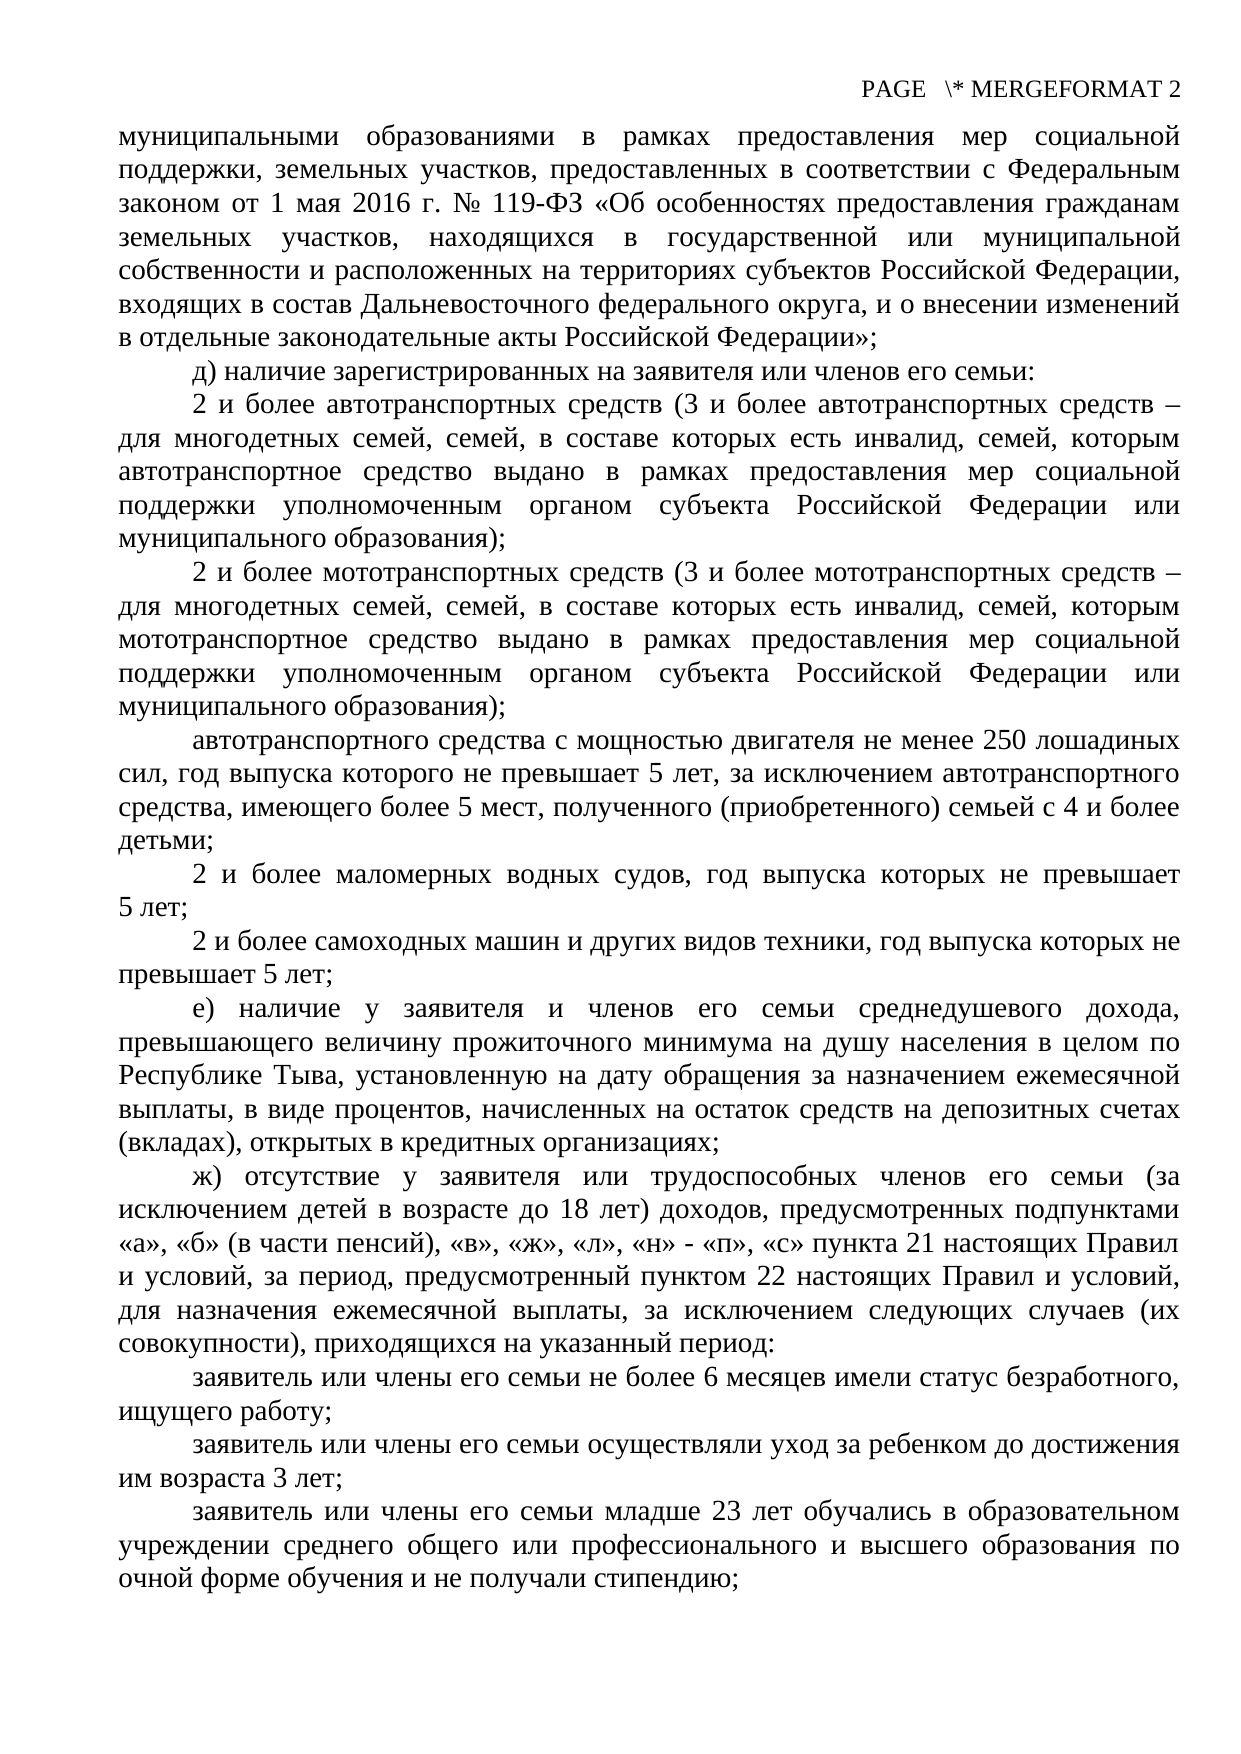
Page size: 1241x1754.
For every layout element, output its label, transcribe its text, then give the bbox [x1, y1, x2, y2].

text 2 и более самоходных машин и других видов техники, год выпуска которых не превышает 5 лет; [118, 923, 1181, 990]
text 2 и более автотранспортных средств (3 и более автотранспортных средств – для многодетных семей, семей, в составе которых есть инвалид, семей, которым автотранспортное средство выдано в рамках предоставления мер социальной поддержки уполномоченным органом субъекта Российской Федерации или муниципального образования); [118, 386, 1181, 554]
text ж) отсутствие у заявителя или трудоспособных членов его семьи (за исключением детей в возрасте до 18 лет) доходов, предусмотренных подпунктами «а», «б» (в части пенсий), «в», «ж», «л», «н» - «п», «с» пункта 21 настоящих Правил и условий, за период, предусмотренный пунктом 22 настоящих Правил и условий, для назначения ежемесячной выплаты, за исключением следующих случаев (их совокупности), приходящихся на указанный период: [118, 1158, 1181, 1359]
text заявитель или члены его семьи не более 6 месяцев имели статус безработного, ищущего работу; [118, 1359, 1181, 1426]
text заявитель или члены его семьи осуществляли уход за ребенком до достижения им возраста 3 лет; [118, 1426, 1181, 1493]
text заявитель или члены его семьи младше 23 лет обучались в образовательном учреждении среднего общего или профессионального и высшего образования по очной форме обучения и не получали стипендию; [118, 1493, 1181, 1594]
text автотранспортного средства с мощностью двигателя не менее 250 лошадиных сил, год выпуска которого не превышает 5 лет, за исключением автотранспортного средства, имеющего более 5 мест, полученного (приобретенного) семьей с 4 и более детьми; [118, 722, 1181, 856]
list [118, 118, 1181, 353]
text д) наличие зарегистрированных на заявителя или членов его семьи: [118, 353, 1181, 386]
list 2 и более мототранспортных средств (3 и более мототранспортных средств – для многодетных семей, семей, в составе которых есть инвалид, семей, которым мототранспортное средство выдано в рамках предоставления мер социальной поддержки уполномоченным органом субъекта Российской Федерации или муниципального образования); [118, 554, 1181, 722]
text е) наличие у заявителя и членов его семьи среднедушевого дохода, превышающего величину прожиточного минимума на душу населения в целом по Республике Тыва, установленную на дату обращения за назначением ежемесячной выплаты, в виде процентов, начисленных на остаток средств на депозитных счетах (вкладах), открытых в кредитных организациях; [118, 990, 1181, 1158]
text 2 и более маломерных водных судов, год выпуска которых не превышает 5 лет; [118, 856, 1181, 923]
